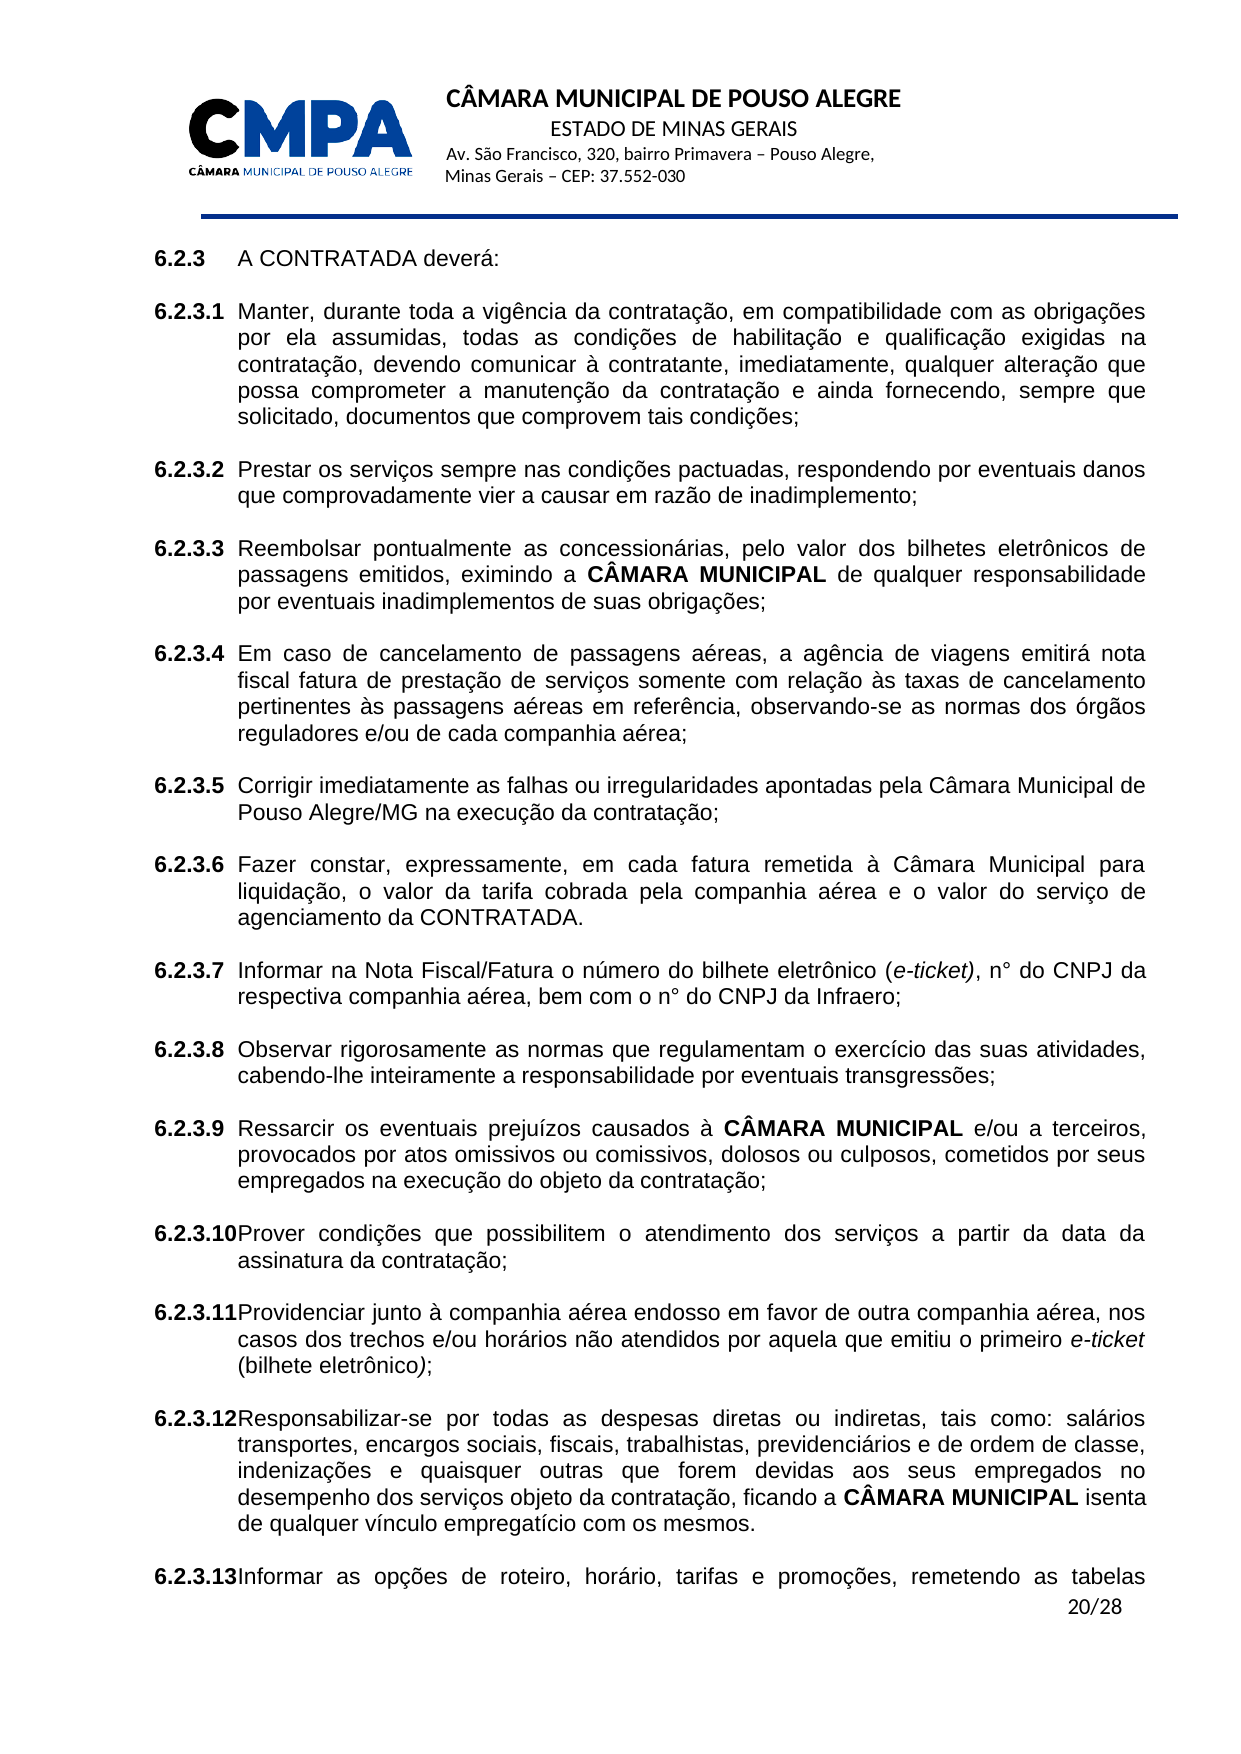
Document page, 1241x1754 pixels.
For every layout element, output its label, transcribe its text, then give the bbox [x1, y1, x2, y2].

list Prover condições que possibilitem o atendimento dos serviços a partir da data da assinatura da contratação; [154, 1220, 1146, 1273]
list Responsabilizar-se por todas as despesas diretas ou indiretas, tais como: salários transportes, encargos sociais, fiscais, trabalhistas, previdenciários e de ordem de classe, indenizações e quaisquer outras que forem devidas aos seus empregados no desempenho dos serviços objeto da contratação, ficando a CÂMARA MUNICIPAL isenta de qualquer vínculo empregatício com os mesmos. [154, 1405, 1146, 1536]
list Reembolsar pontualmente as concessionárias, pelo valor dos bilhetes eletrônicos de passagens emitidos, eximindo a CÂMARA MUNICIPAL de qualquer responsabilidade por eventuais inadimplementos de suas obrigações; [154, 535, 1146, 614]
list Observar rigorosamente as normas que regulamentam o exercício das suas atividades, cabendo-lhe inteiramente a responsabilidade por eventuais transgressões; [154, 1036, 1146, 1088]
list Providenciar junto à companhia aérea endosso em favor de outra companhia aérea, nos casos dos trechos e/ou horários não atendidos por aquela que emitiu o primeiro e-ticket (bilhete eletrônico); [154, 1299, 1146, 1378]
list Prestar os serviços sempre nas condições pactuadas, respondendo por eventuais danos que comprovadamente vier a causar em razão de inadimplemento; [154, 456, 1146, 509]
picture [188, 98, 413, 176]
list Em caso de cancelamento de passagens aéreas, a agência de viagens emitirá nota fiscal fatura de prestação de serviços somente com relação às taxas de cancelamento pertinentes às passagens aéreas em referência, observando-se as normas dos órgãos reguladores e/ou de cada companhia aérea; [154, 640, 1146, 746]
list Ressarcir os eventuais prejuízos causados à CÂMARA MUNICIPAL e/ou a terceiros, provocados por atos omissivos ou comissivos, dolosos ou culposos, cometidos por seus empregados na execução do objeto da contratação; [154, 1115, 1146, 1194]
list Fazer constar, expressamente, em cada fatura remetida à Câmara Municipal para liquidação, o valor da tarifa cobrada pela companhia aérea e o valor do serviço de agenciamento da CONTRATADA. [154, 851, 1146, 930]
list Manter, durante toda a vigência da contratação, em compatibilidade com as obrigações por ela assumidas, todas as condições de habilitação e qualificação exigidas na contratação, devendo comunicar à contratante, imediatamente, qualquer alteração que possa comprometer a manutenção da contratação e ainda fornecendo, sempre que solicitado, documentos que comprovem tais condições; [154, 298, 1146, 429]
list Corrigir imediatamente as falhas ou irregularidades apontadas pela Câmara Municipal de Pouso Alegre/MG na execução da contratação; [154, 772, 1146, 825]
list A CONTRATADA deverá: [154, 245, 1146, 271]
list Informar na Nota Fiscal/Fatura o número do bilhete eletrônico (e-ticket), n° do CNPJ da respectiva companhia aérea, bem com o n° do CNPJ da Infraero; [154, 957, 1146, 1009]
